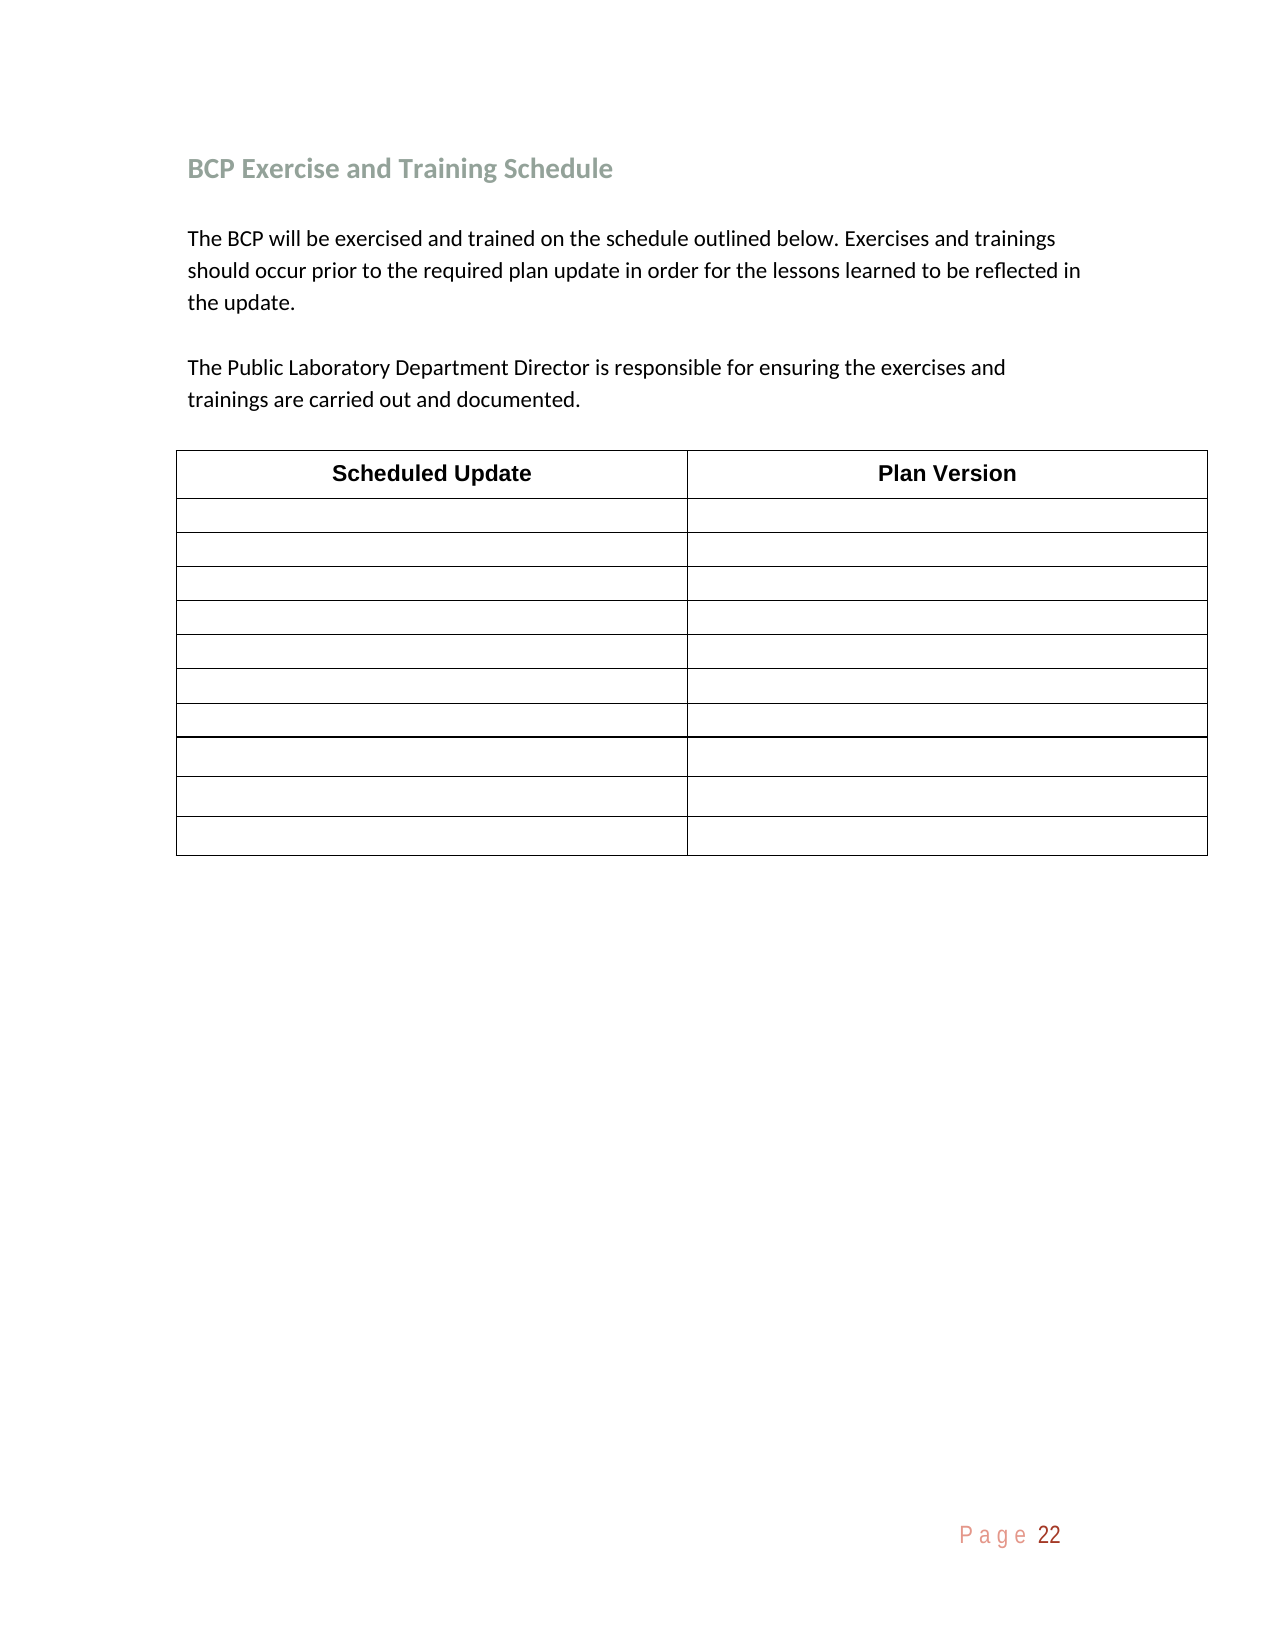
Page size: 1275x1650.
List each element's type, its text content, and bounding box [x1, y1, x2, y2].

text The Public Laboratory Department Director is responsible for ensuring the exercises and trainings are carried out and documented. [187, 353, 1087, 413]
table_cell [688, 738, 1207, 776]
table_cell [177, 567, 687, 600]
table_cell [688, 601, 1207, 634]
table_cell [688, 635, 1207, 668]
table_cell [177, 817, 687, 855]
table_cell [688, 567, 1207, 600]
table_cell [177, 499, 687, 532]
table_cell [177, 635, 687, 668]
subtitle BCP Exercise and Training Schedule [187, 150, 1087, 186]
table_cell [688, 817, 1207, 855]
table_cell [177, 704, 687, 736]
table_cell [688, 704, 1207, 736]
table_cell [688, 777, 1207, 816]
table_cell [177, 533, 687, 566]
table_header Scheduled Update [177, 451, 687, 498]
text The BCP will be exercised and trained on the schedule outlined below. Exercises and trainings should occur prior to the required plan update in order for the lessons learned to be reflected in the update. [187, 224, 1087, 316]
table_cell [177, 738, 687, 776]
table_header Plan Version [688, 451, 1207, 498]
table_cell [688, 533, 1207, 566]
table_cell [177, 601, 687, 634]
table_cell [177, 669, 687, 702]
table_cell [688, 499, 1207, 532]
table_cell [177, 777, 687, 816]
table_cell [688, 669, 1207, 702]
